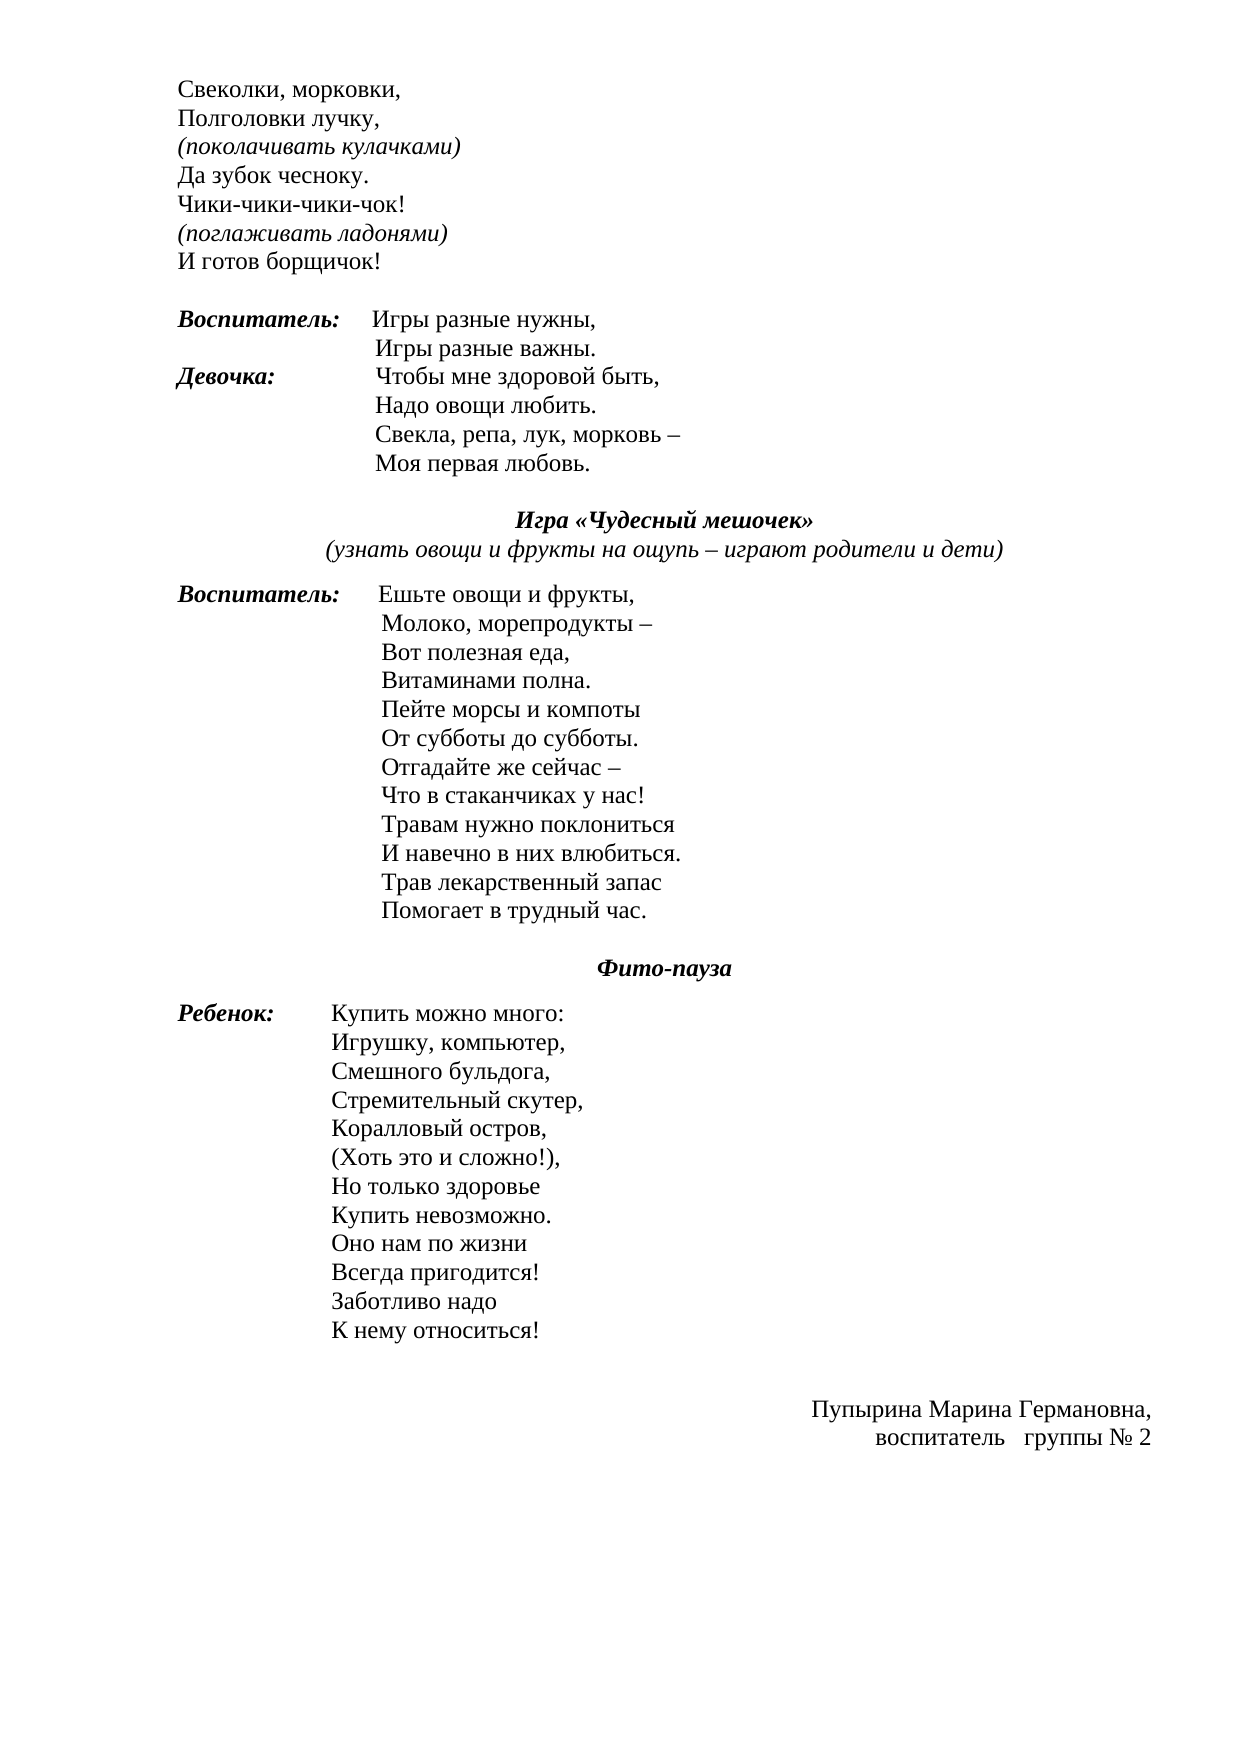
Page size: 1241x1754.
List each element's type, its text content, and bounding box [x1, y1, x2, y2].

text Полголовки лучку, [177, 103, 1152, 131]
text Молоко, морепродукты – [325, 608, 1152, 637]
text Травам нужно поклониться [325, 809, 1152, 838]
text Ребенок: Купить можно много: [177, 998, 1152, 1027]
text (Хоть это и сложно!), [325, 1142, 1152, 1171]
text И готов борщичок! [177, 246, 1152, 275]
text Фито-пауза [177, 953, 1152, 982]
text Да зубок чесноку. [177, 160, 1152, 189]
text Заботливо надо [325, 1286, 1152, 1315]
text Трав лекарственный запас [325, 867, 1152, 896]
text Пупырина Марина Германовна, [177, 1394, 1152, 1422]
text Игрушку, компьютер, [325, 1027, 1152, 1056]
text Вот полезная еда, [325, 637, 1152, 666]
text Что в стаканчиках у нас! [325, 781, 1152, 809]
text Чики-чики-чики-чок! [177, 189, 1152, 218]
text Свекла, репа, лук, морковь – [325, 419, 1152, 448]
text Воспитатель: Игры разные нужны, [177, 304, 1152, 333]
text Игра «Чудесный мешочек» (узнать овощи и фрукты на ощупь – играют родители и дети) [177, 505, 1152, 563]
text Оно нам по жизни [325, 1228, 1152, 1257]
text Витаминами полна. [325, 666, 1152, 694]
text Купить невозможно. [325, 1200, 1152, 1228]
text Но только здоровье [325, 1171, 1152, 1200]
text Моя первая любовь. [325, 448, 1152, 476]
text Игры разные важны. [251, 333, 1152, 361]
text Смешного бульдога, [325, 1056, 1152, 1085]
text (поглаживать ладонями) [177, 218, 1152, 246]
text Пейте морсы и компоты [325, 694, 1152, 723]
text Надо овощи любить. [325, 390, 1152, 419]
text Девочка: Чтобы мне здоровой быть, [177, 361, 1152, 390]
text От субботы до субботы. [325, 723, 1152, 752]
text воспитатель группы № 2 [177, 1422, 1152, 1451]
text Свеколки, морковки, [177, 74, 1152, 103]
text (поколачивать кулачками) [177, 131, 1152, 160]
text Стремительный скутер, [325, 1085, 1152, 1113]
text И навечно в них влюбиться. [325, 838, 1152, 867]
text Всегда пригодится! [325, 1257, 1152, 1286]
text К нему относиться! [325, 1315, 1152, 1343]
text Отгадайте же сейчас – [325, 752, 1152, 781]
text Помогает в трудный час. [325, 896, 1152, 924]
text Коралловый остров, [325, 1113, 1152, 1142]
text Воспитатель: Ешьте овощи и фрукты, [177, 579, 1152, 608]
